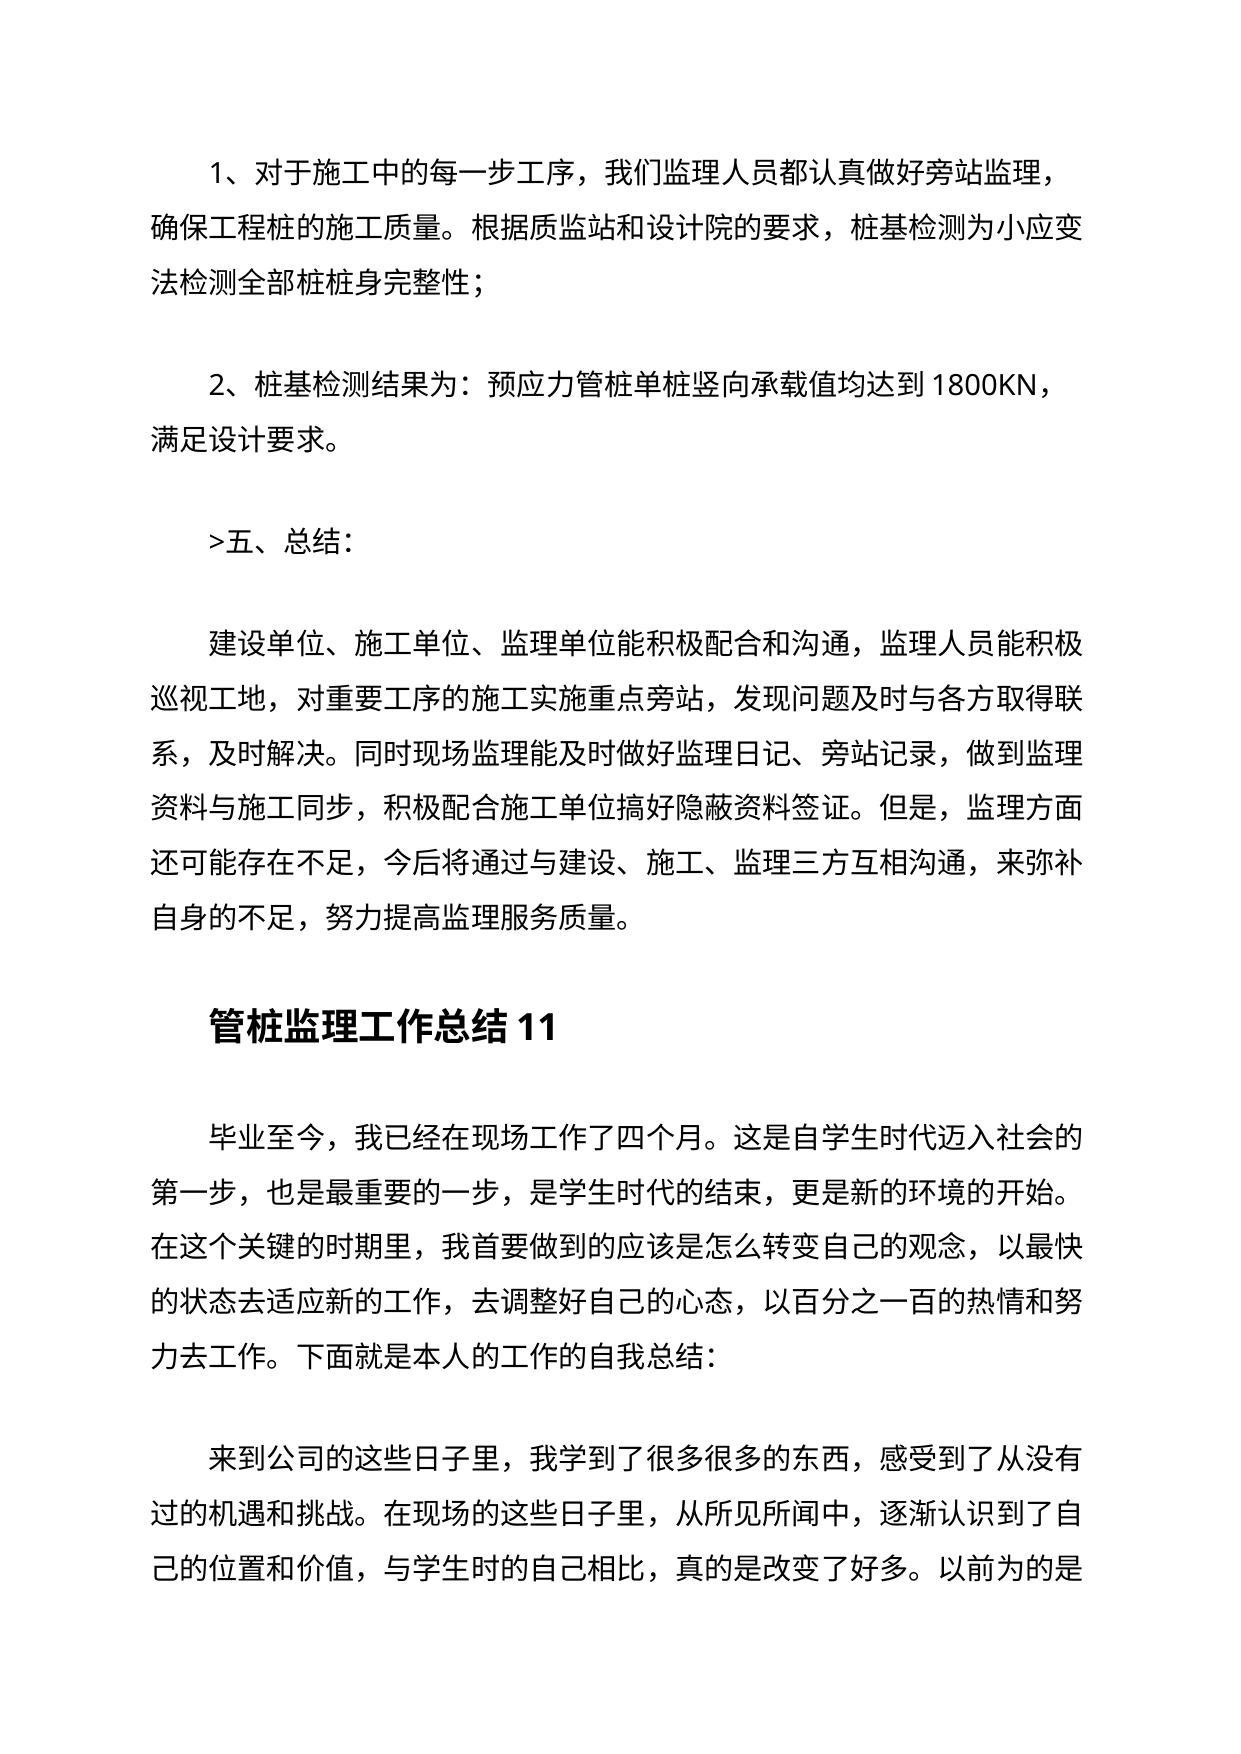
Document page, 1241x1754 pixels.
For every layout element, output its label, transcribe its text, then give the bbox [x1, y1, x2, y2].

text 毕业至今，我已经在现场工作了四个月。这是自学生时代迈入社会的第一步，也是最重要的一步，是学生时代的结束，更是新的环境的开始。在这个关键的时期里，我首要做到的应该是怎么转变自己的观念，以最快的状态去适应新的工作，去调整好自己的心态，以百分之一百的热情和努力去工作。下面就是本人的工作的自我总结： [150, 1114, 1090, 1376]
text 1、对于施工中的每一步工序，我们监理人员都认真做好旁站监理，确保工程桩的施工质量。根据质监站和设计院的要求，桩基检测为小应变法检测全部桩桩身完整性； [150, 150, 1090, 302]
text 2、桩基检测结果为：预应力管桩单桩竖向承载值均达到1800KN，满足设计要求。 [150, 362, 1090, 459]
text 管桩监理工作总结11 [150, 997, 1090, 1051]
text >五、总结： [150, 518, 1090, 561]
text 建设单位、施工单位、监理单位能积极配合和沟通，监理人员能积极巡视工地，对重要工序的施工实施重点旁站，发现问题及时与各方取得联系，及时解决。同时现场监理能及时做好监理日记、旁站记录，做到监理资料与施工同步，积极配合施工单位搞好隐蔽资料签证。但是，监理方面还可能存在不足，今后将通过与建设、施工、监理三方互相沟通，来弥补自身的不足，努力提高监理服务质量。 [150, 620, 1090, 937]
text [150, 1436, 1090, 1588]
